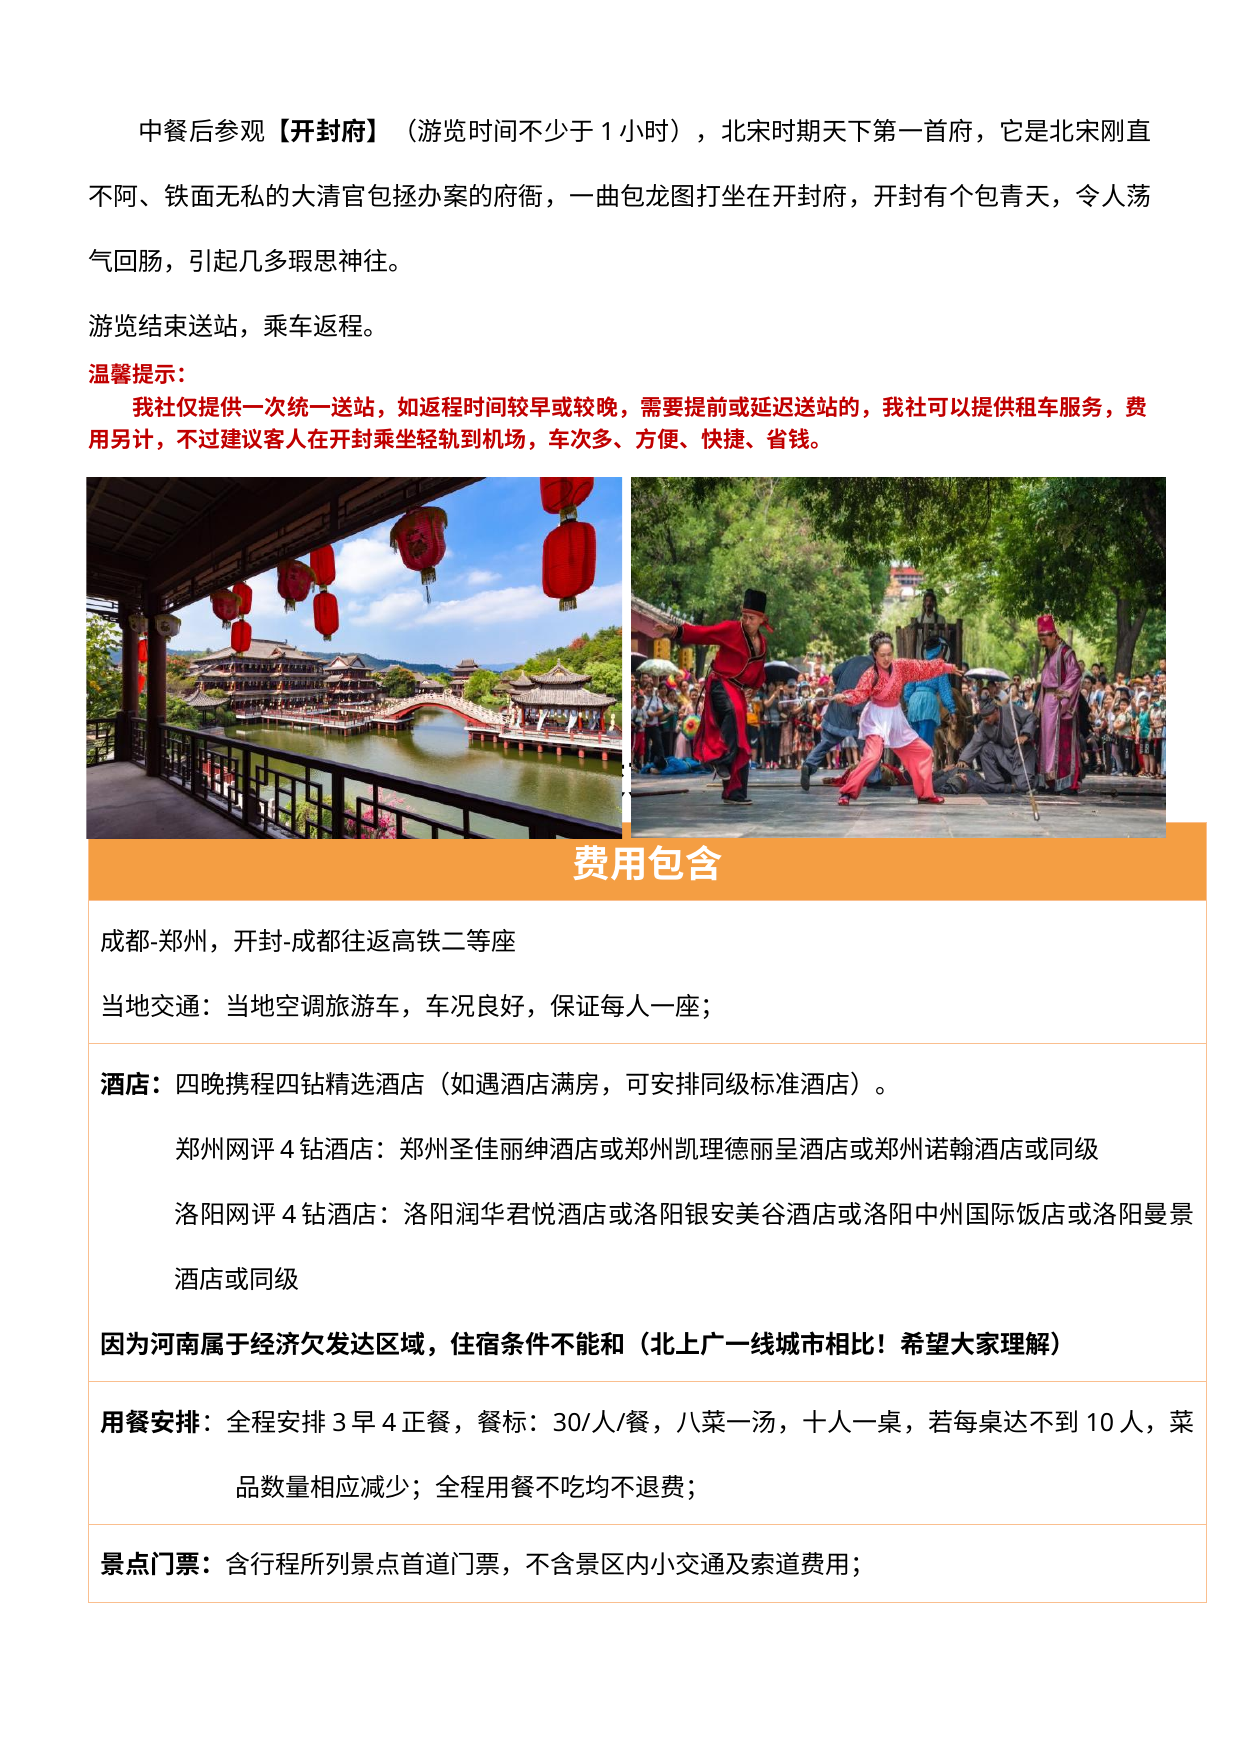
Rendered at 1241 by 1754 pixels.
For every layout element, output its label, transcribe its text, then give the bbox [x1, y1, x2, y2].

picture [631, 477, 1166, 838]
table_cell 酒店：四晚携程四钻精选酒店（如遇酒店满房，可安排同级标准酒店）。 郑州网评4钻酒店：郑州圣佳丽绅酒店或郑州凯理德丽呈酒店或郑州诺翰酒店或同级 洛阳网评4钻酒店：洛阳润华君悦酒店或洛阳银安美谷酒店或洛阳中州国际饭店或洛阳曼景酒店或同级 因为河南属于经济欠发达区域，住宿条件不能和（北上广一线城市相比！希望大家理解） [89, 1044, 1206, 1381]
text 温馨提示： [88, 357, 1152, 389]
table_cell 用餐安排：全程安排3早4正餐，餐标：30/人/餐，八菜一汤，十人一桌，若每桌达不到10人，菜品数量相应减少；全程用餐不吃均不退费； [89, 1382, 1206, 1524]
list 中餐后参观【开封府】（游览时间不少于1小时），北宋时期天下第一首府，它是北宋刚直不阿、铁面无私的大清官包拯办案的府衙，一曲包龙图打坐在开封府，开封有个包青天，令人荡气回肠，引起几多瑕思神往。 [88, 97, 1152, 292]
picture [86, 477, 623, 839]
table_header 费用包含 [89, 823, 1206, 900]
text 我社仅提供一次统一送站，如返程时间较早或较晚，需要提前或延迟送站的，我社可以提供租车服务，费用另计，不过建议客人在开封乘坐轻轨到机场，车次多、方便、快捷、省钱。 [88, 389, 1152, 454]
text 游览结束送站，乘车返程。 [88, 292, 1152, 357]
table_cell 景点门票：含行程所列景点首道门票，不含景区内小交通及索道费用； [89, 1525, 1206, 1602]
table_cell 成都-郑州，开封-成都往返高铁二等座 当地交通：当地空调旅游车，车况良好，保证每人一座； [89, 901, 1206, 1043]
